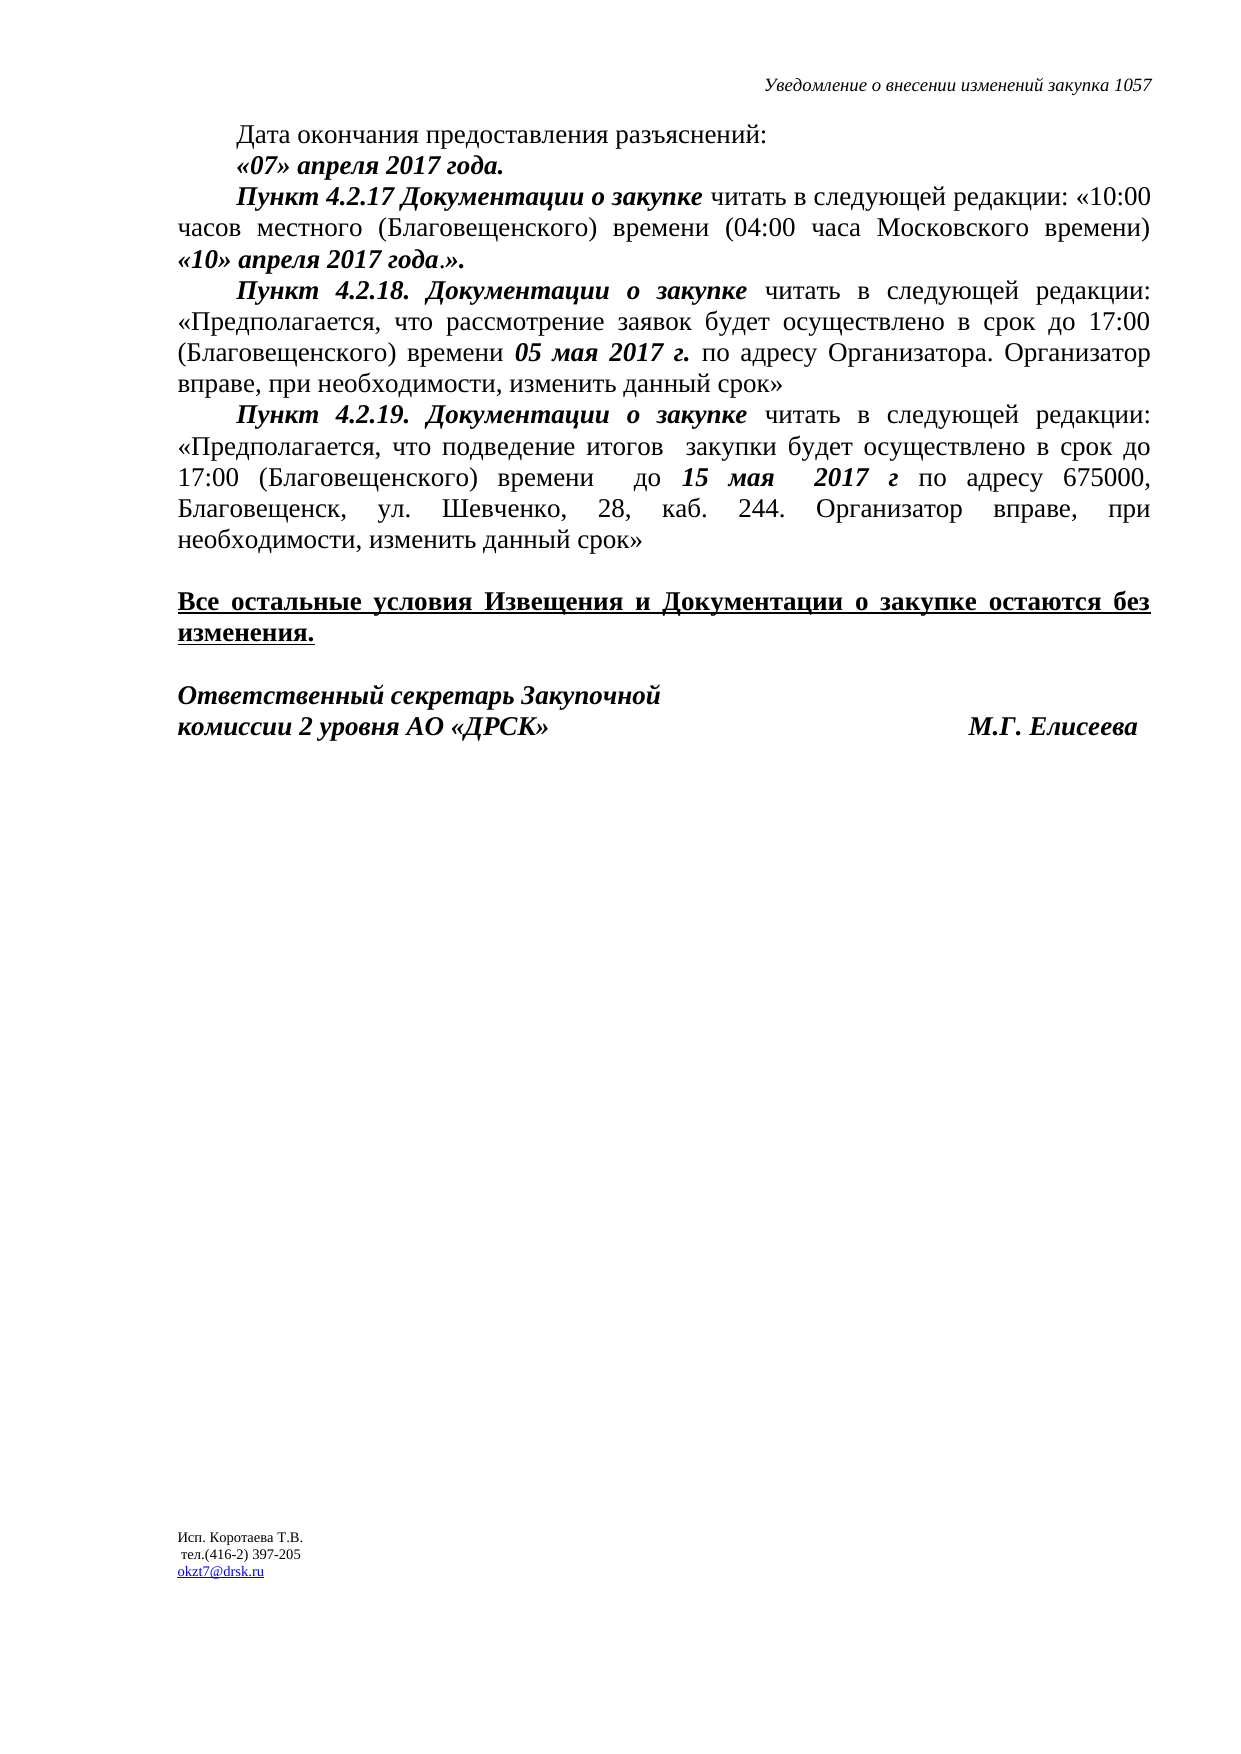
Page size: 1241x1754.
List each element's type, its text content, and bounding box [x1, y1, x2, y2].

text тел.(416-2) 397-205 [177, 1546, 1152, 1563]
text «07» апреля 2017 года. [177, 149, 1152, 180]
text Дата окончания предоставления разъяснений: [177, 118, 1152, 149]
text Пункт 4.2.19. Документации о закупке читать в следующей редакции: «Предполагается, что подведение итогов закупки будет осуществлено в срок до 17:00 (Благовещенского) времени до 15 мая 2017 г по адресу 675000, Благовещенск, ул. Шевченко, 28, каб. 244. Организатор вправе, при необходимости, изменить данный срок» [177, 398, 1152, 554]
list Все остальные условия Извещения и Документации о закупке остаются без изменения. [177, 585, 1152, 648]
text Ответственный секретарь Закупочной [177, 679, 1152, 710]
text Исп. Коротаева Т.В. [177, 1529, 1152, 1546]
text Пункт 4.2.17 Документации о закупке читать в следующей редакции: «10:00 часов местного (Благовещенского) времени (04:00 часа Московского времени) «10» апреля 2017 года.». [177, 180, 1152, 274]
text комиссии 2 уровня АО «ДРСК» М.Г. Елисеева [177, 710, 1152, 741]
text Пункт 4.2.18. Документации о закупке читать в следующей редакции: «Предполагается, что рассмотрение заявок будет осуществлено в срок до 17:00 (Благовещенского) времени 05 мая 2017 г. по адресу Организатора. Организатор вправе, при необходимости, изменить данный срок» [177, 274, 1152, 398]
text okzt7@drsk.ru [177, 1563, 1152, 1579]
